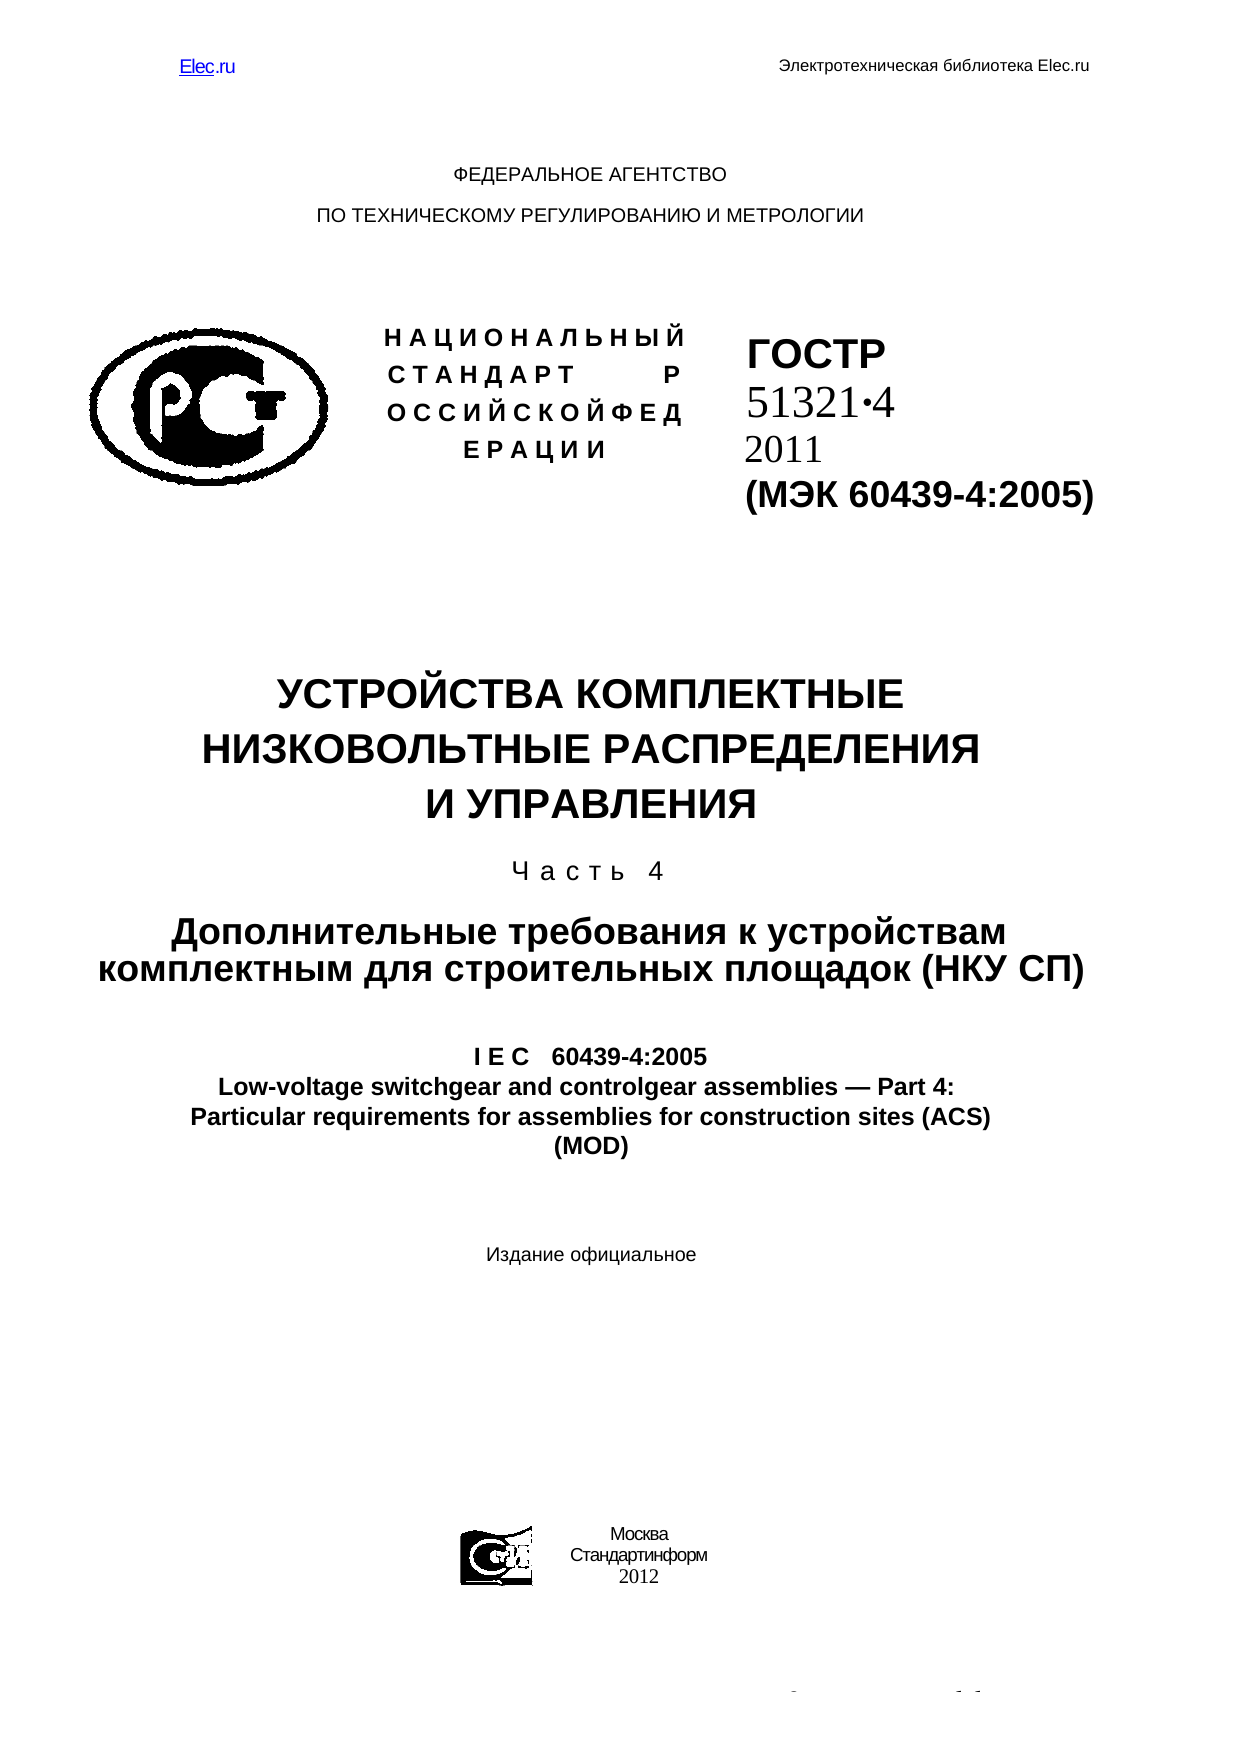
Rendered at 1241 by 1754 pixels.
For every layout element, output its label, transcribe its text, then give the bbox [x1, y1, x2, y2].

text 2011 [744, 427, 1107, 471]
text ФЕДЕРАЛЬНОЕ АГЕНТСТВО [77, 163, 1103, 186]
text ГОСТР [747, 332, 1107, 377]
text Издание официальное [77, 1243, 1105, 1266]
subtitle Н А Ц И О Н А Л Ь Н Ы Й С Т А Н Д А Р Т Р О С С И Й С К О Й Ф Е Д Е Р А Ц И И [381, 323, 686, 463]
text (МЭК 60439-4:2005) [745, 473, 1107, 516]
text Low-voltage switchgear and controlgear assemblies — Part 4: Particular requirements for assemblies for construction sites (ACS) (MOD) [181, 1072, 992, 1160]
text ПО ТЕХНИЧЕСКОМУ РЕГУЛИРОВАНИЮ И МЕТРОЛОГИИ [77, 204, 1103, 227]
subtitle I E C 60439-4:2005 [77, 1042, 1103, 1071]
picture [89, 328, 329, 486]
text Ч а с т ь 4 [77, 855, 1097, 886]
text УСТРОЙСТВА КОМПЛЕКТНЫЕ НИЗКОВОЛЬТНЫЕ РАСПРЕДЕЛЕНИЯ И УПРАВЛЕНИЯ [200, 669, 981, 827]
text Дополнительные требования к устройствам комплектным для строительных площадок (НКУ СП) [93, 915, 1085, 989]
text 51321 4 [746, 377, 1107, 427]
text Москва Стандартинформ 2012 [569, 1524, 709, 1588]
picture [460, 1525, 533, 1586]
